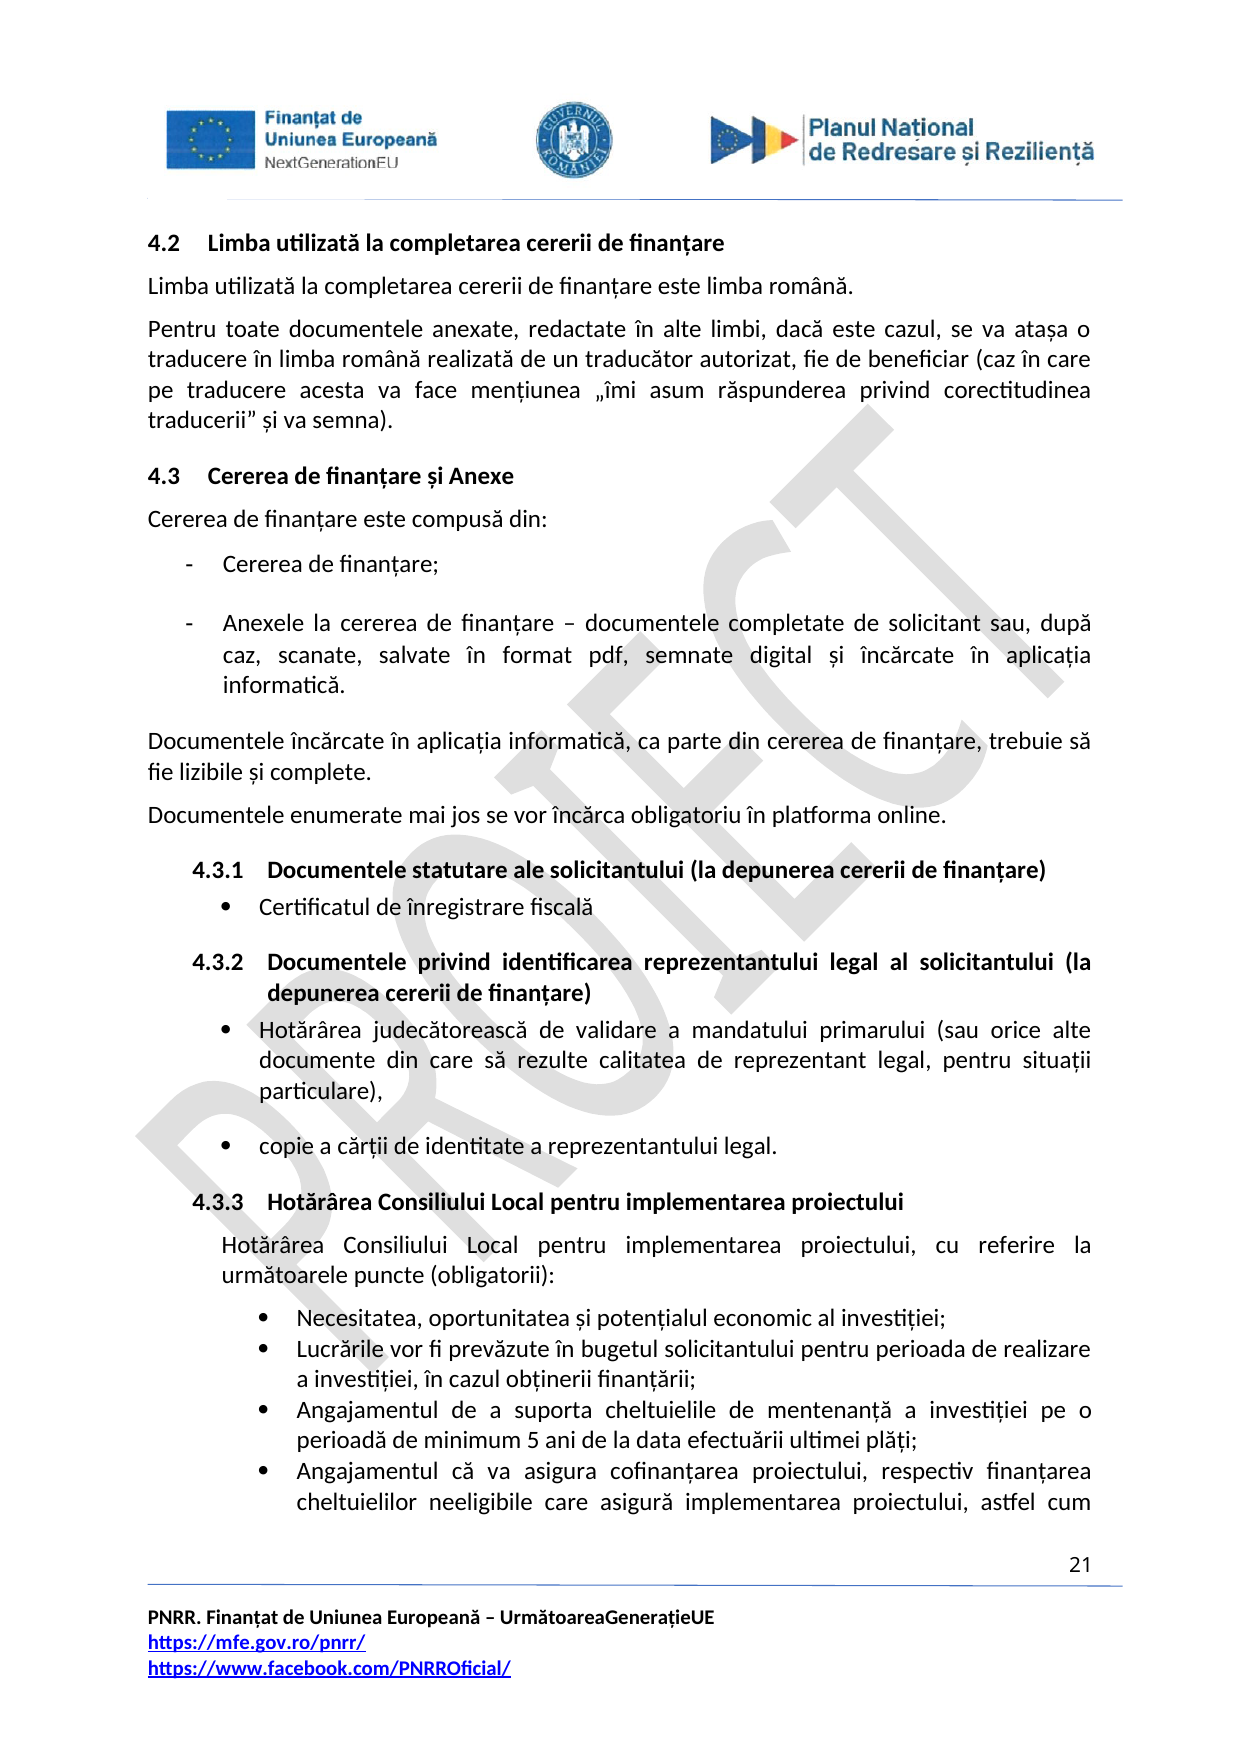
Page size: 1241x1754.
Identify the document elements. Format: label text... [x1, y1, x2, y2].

list copie a cărții de identitate a reprezentantului legal. [221, 1130, 1093, 1161]
text Documentele încărcate în aplicația informatică, ca parte din cererea de finanțare, trebuie să fie lizibile și complete. [148, 725, 1093, 786]
picture [147, 73, 1123, 199]
list Hotărârea judecătorească de validare a mandatului primarului (sau orice alte documente din care să rezulte calitatea de reprezentant legal, pentru situații particulare), [221, 1014, 1093, 1105]
list Lucrările vor fi prevăzute în bugetul solicitantului pentru perioada de realizare a investiției, în cazul obținerii finanțării; [259, 1333, 1093, 1394]
subtitle Cererea de finanțare și Anexe [148, 460, 1093, 491]
list Cererea de finanțare; [185, 546, 1093, 580]
text Hotărârea Consiliului Local pentru implementarea proiectului, cu referire la următoarele puncte (obligatorii): [221, 1229, 1093, 1290]
text Pentru toate documentele anexate, redactate în alte limbi, dacă este cazul, se va atașa o traducere în limba română realizată de un traducător autorizat, fie de beneficiar (caz în care pe traducere acesta va face mențiunea „îmi asum răspunderea privind corectitudinea traducerii” și va semna). [148, 313, 1093, 435]
list Necesitatea, oportunitatea și potențialul economic al investiției; [259, 1302, 1093, 1333]
list Certificatul de înregistrare fiscală [221, 891, 1093, 922]
text Limba utilizată la completarea cererii de finanțare este limba română. [148, 270, 1093, 300]
subtitle Documentele statutare ale solicitantului (la depunerea cererii de finanțare) [192, 854, 1093, 885]
subtitle Hotărârea Consiliului Local pentru implementarea proiectului [192, 1186, 1093, 1216]
subtitle Limba utilizată la completarea cererii de finanțare [148, 227, 1093, 257]
text Cererea de finanțare este compusă din: [148, 503, 1093, 533]
list Anexele la cererea de finanțare – documentele completate de solicitant sau, după caz, scanate, salvate în format pdf, semnate digital și încărcate în aplicația informatică. [185, 605, 1093, 700]
list Angajamentul de a suporta cheltuielile de mentenanță a investiției pe o perioadă de minimum 5 ani de la data efectuării ultimei plăți; [259, 1394, 1093, 1455]
subtitle Documentele privind identificarea reprezentantului legal al solicitantului (la depunerea cererii de finanțare) [192, 947, 1093, 1008]
text Documentele enumerate mai jos se vor încărca obligatoriu în platforma online. [148, 799, 1093, 829]
